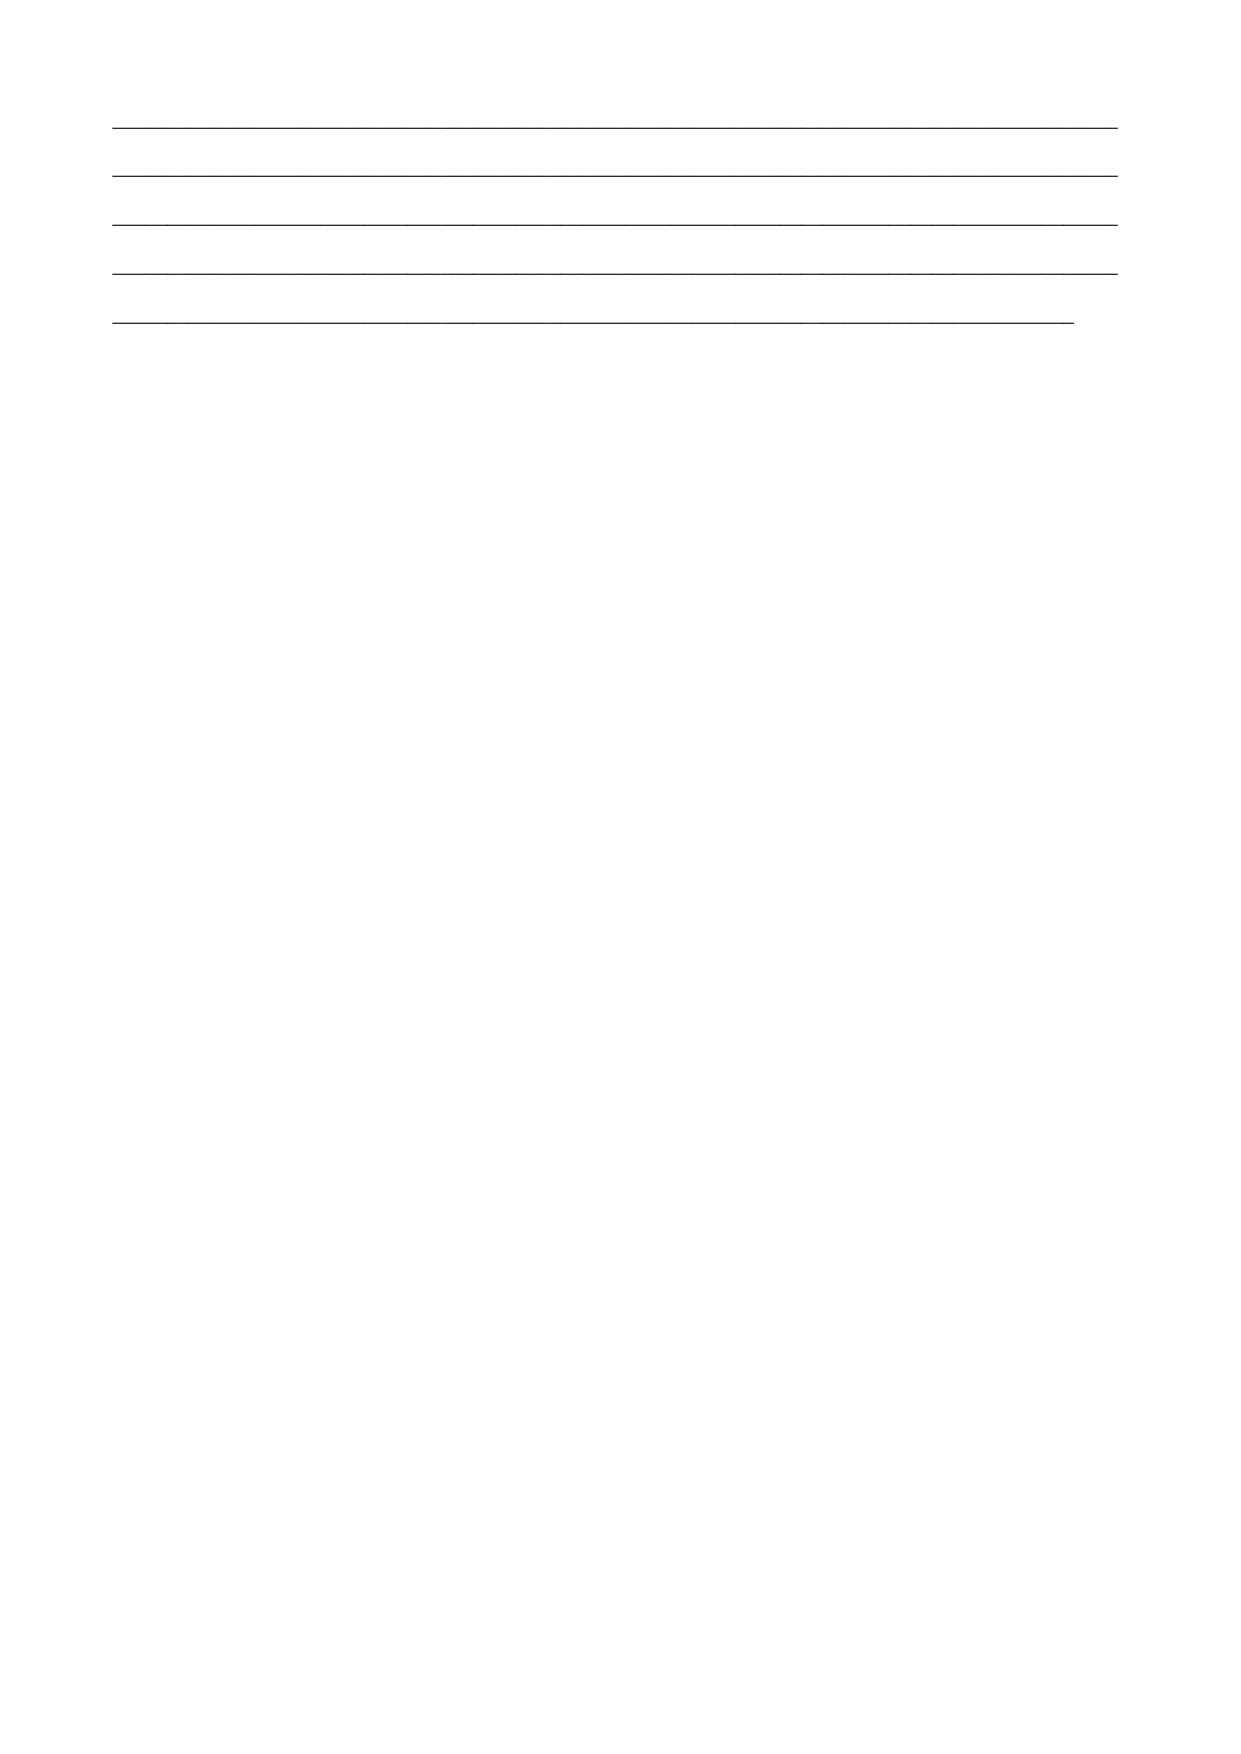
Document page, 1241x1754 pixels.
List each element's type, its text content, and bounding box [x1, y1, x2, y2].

text ________________________________________________________________________________________________________________________________________________________________________________________________________________________________________________________________________________________________________________________________________________________________________________________________________________________________________________________________________ [112, 102, 1128, 329]
